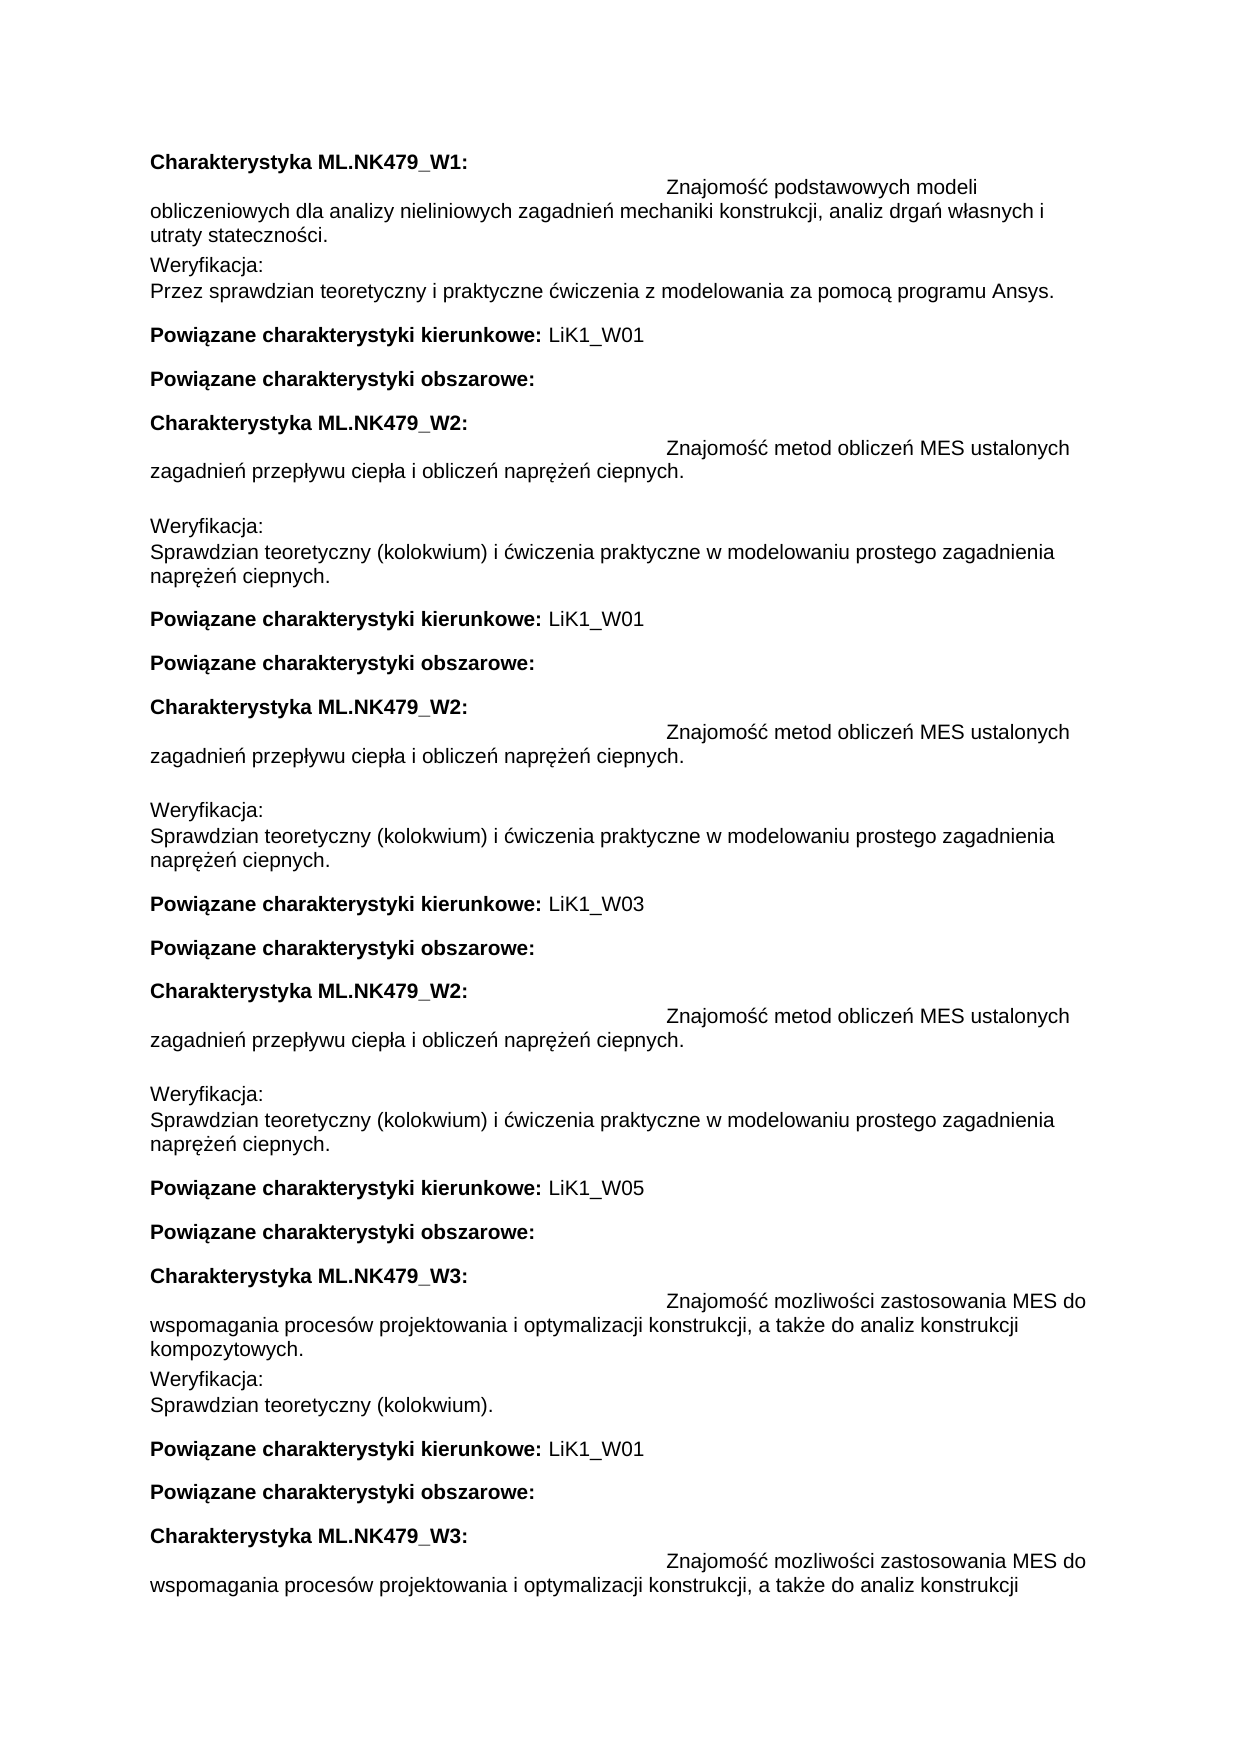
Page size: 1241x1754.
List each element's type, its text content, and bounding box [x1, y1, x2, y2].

text Powiązane charakterystyki obszarowe: [150, 1220, 1090, 1244]
text Sprawdzian teoretyczny (kolokwium) i ćwiczenia praktyczne w modelowaniu prostego zagadnienia naprężeń ciepnych. [150, 824, 1090, 872]
text Charakterystyka ML.NK479_W3: [150, 1263, 1090, 1287]
text Charakterystyka ML.NK479_W2: [150, 410, 1090, 434]
text Charakterystyka ML.NK479_W2: [150, 695, 1090, 719]
text Powiązane charakterystyki kierunkowe: LiK1_W01 [150, 1436, 1090, 1460]
text Weryfikacja: [150, 513, 1090, 537]
text Znajomość metod obliczeń MES ustalonych zagadnień przepływu ciepła i obliczeń naprężeń ciepnych. [150, 435, 1090, 507]
text Weryfikacja: [150, 798, 1090, 822]
text Weryfikacja: [150, 1082, 1090, 1106]
text Powiązane charakterystyki obszarowe: [150, 1480, 1090, 1504]
text Weryfikacja: [150, 253, 1090, 277]
text Powiązane charakterystyki kierunkowe: LiK1_W03 [150, 892, 1090, 916]
text Sprawdzian teoretyczny (kolokwium). [150, 1393, 1090, 1417]
text Powiązane charakterystyki obszarowe: [150, 651, 1090, 675]
text Powiązane charakterystyki obszarowe: [150, 367, 1090, 391]
text Przez sprawdzian teoretyczny i praktyczne ćwiczenia z modelowania za pomocą programu Ansys. [150, 279, 1090, 303]
text Charakterystyka ML.NK479_W3: [150, 1524, 1090, 1548]
text Weryfikacja: [150, 1367, 1090, 1391]
text Znajomość metod obliczeń MES ustalonych zagadnień przepływu ciepła i obliczeń naprężeń ciepnych. [150, 1004, 1090, 1076]
text Sprawdzian teoretyczny (kolokwium) i ćwiczenia praktyczne w modelowaniu prostego zagadnienia naprężeń ciepnych. [150, 539, 1090, 587]
text Charakterystyka ML.NK479_W1: [150, 150, 1090, 174]
text Powiązane charakterystyki kierunkowe: LiK1_W01 [150, 607, 1090, 631]
text Powiązane charakterystyki kierunkowe: LiK1_W05 [150, 1176, 1090, 1200]
text Powiązane charakterystyki obszarowe: [150, 935, 1090, 959]
text Powiązane charakterystyki kierunkowe: LiK1_W01 [150, 323, 1090, 347]
text Znajomość metod obliczeń MES ustalonych zagadnień przepływu ciepła i obliczeń naprężeń ciepnych. [150, 720, 1090, 792]
text Charakterystyka ML.NK479_W2: [150, 979, 1090, 1003]
text Sprawdzian teoretyczny (kolokwium) i ćwiczenia praktyczne w modelowaniu prostego zagadnienia naprężeń ciepnych. [150, 1108, 1090, 1156]
